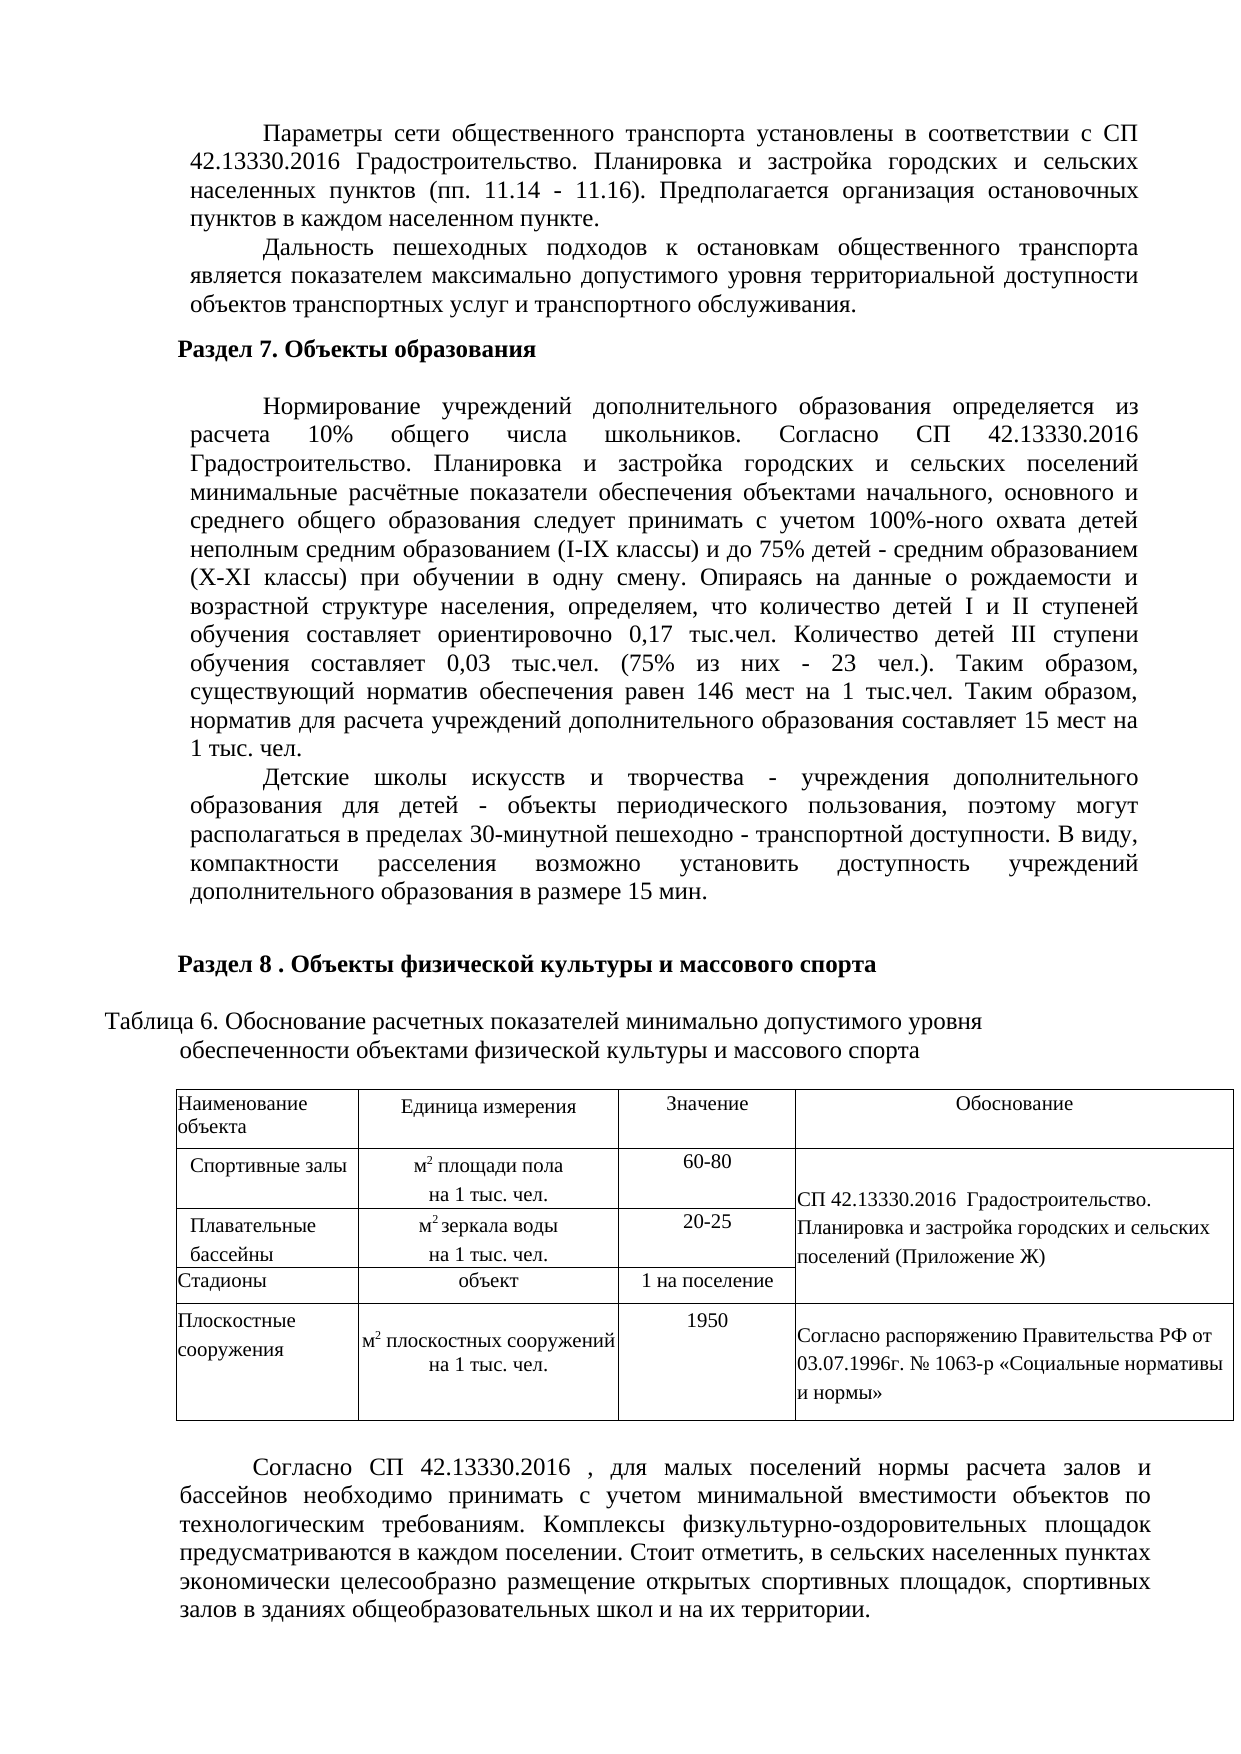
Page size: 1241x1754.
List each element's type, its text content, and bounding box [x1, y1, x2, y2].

text Раздел 7. Объекты образования [177, 334, 1152, 363]
text Детские школы искусств и творчества - учреждения дополнительного образования для детей - объекты периодического пользования, поэтому могут располагаться в пределах 30-минутной пешеходно - транспортной доступности. В виду, компактности расселения возможно установить доступность учреждений дополнительного образования в размере 15 мин. [190, 763, 1139, 905]
table_cell Согласно распоряжению Правительства РФ от 03.07.1996г. № 1063-р «Социальные нормативы и нормы» [796, 1304, 1233, 1420]
table_cell 1950 [619, 1304, 795, 1420]
table_cell Плавательные бассейны [177, 1209, 358, 1267]
table_cell м2 площади пола на 1 тыс. чел. [359, 1149, 618, 1208]
text Таблица 6. Обоснование расчетных показателей минимально допустимого уровня обеспеченности объектами физической культуры и массового спорта [104, 1007, 1152, 1064]
text Нормирование учреждений дополнительного образования определяется из расчета 10% общего числа школьников. Согласно СП 42.13330.2016 Градостроительство. Планировка и застройка городских и сельских поселений минимальные расчётные показатели обеспечения объектами начального, основного и среднего общего образования следует принимать с учетом 100%-ного охвата детей неполным средним образованием (I-IX классы) и до 75% детей - средним образованием (X-XI классы) при обучении в одну смену. Опираясь на данные о рождаемости и возрастной структуре населения, определяем, что количество детей I и II ступеней обучения составляет ориентировочно 0,17 тыс.чел. Количество детей III ступени обучения составляет 0,03 тыс.чел. (75% из них - 23 чел.). Таким образом, существующий норматив обеспечения равен 146 мест на 1 тыс.чел. Таким образом, норматив для расчета учреждений дополнительного образования составляет 15 мест на 1 тыс. чел. [190, 392, 1139, 763]
table_cell Плоскостные сооружения [177, 1304, 358, 1420]
table_header Значение [619, 1090, 795, 1148]
text Параметры сети общественного транспорта установлены в соответствии с СП 42.13330.2016 Градостроительство. Планировка и застройка городских и сельских населенных пунктов (пп. 11.14 - 11.16). Предполагается организация остановочных пунктов в каждом населенном пункте. [190, 118, 1139, 232]
table_header Обоснование [796, 1090, 1233, 1148]
table_cell объект [359, 1268, 618, 1303]
table_cell Спортивные залы [177, 1149, 358, 1208]
table_cell СП 42.13330.2016 Градостроительство. Планировка и застройка городских и сельских поселений (Приложение Ж) [796, 1149, 1233, 1303]
table_header Наименование объекта [177, 1090, 358, 1148]
table_cell 20-25 [619, 1209, 795, 1267]
text Раздел 8 . Объекты физической культуры и массового спорта [177, 949, 1152, 978]
table_cell Стадионы [177, 1268, 358, 1303]
table_cell 60-80 [619, 1149, 795, 1208]
table_cell м2 зеркала воды на 1 тыс. чел. [359, 1209, 618, 1267]
text Дальность пешеходных подходов к остановкам общественного транспорта является показателем максимально допустимого уровня территориальной доступности объектов транспортных услуг и транспортного обслуживания. [190, 232, 1139, 318]
table_cell 1 на поселение [619, 1268, 795, 1303]
table_header Единица измерения [359, 1090, 618, 1148]
text Согласно СП 42.13330.2016 , для малых поселений нормы расчета залов и бассейнов необходимо принимать с учетом минимальной вместимости объектов по технологическим требованиям. Комплексы физкультурно-оздоровительных площадок предусматриваются в каждом поселении. Стоит отметить, в сельских населенных пунктах экономически целесообразно размещение открытых спортивных площадок, спортивных залов в зданиях общеобразовательных школ и на их территории. [179, 1452, 1152, 1623]
table_cell м2 плоскостных сооружений на 1 тыс. чел. [359, 1304, 618, 1420]
